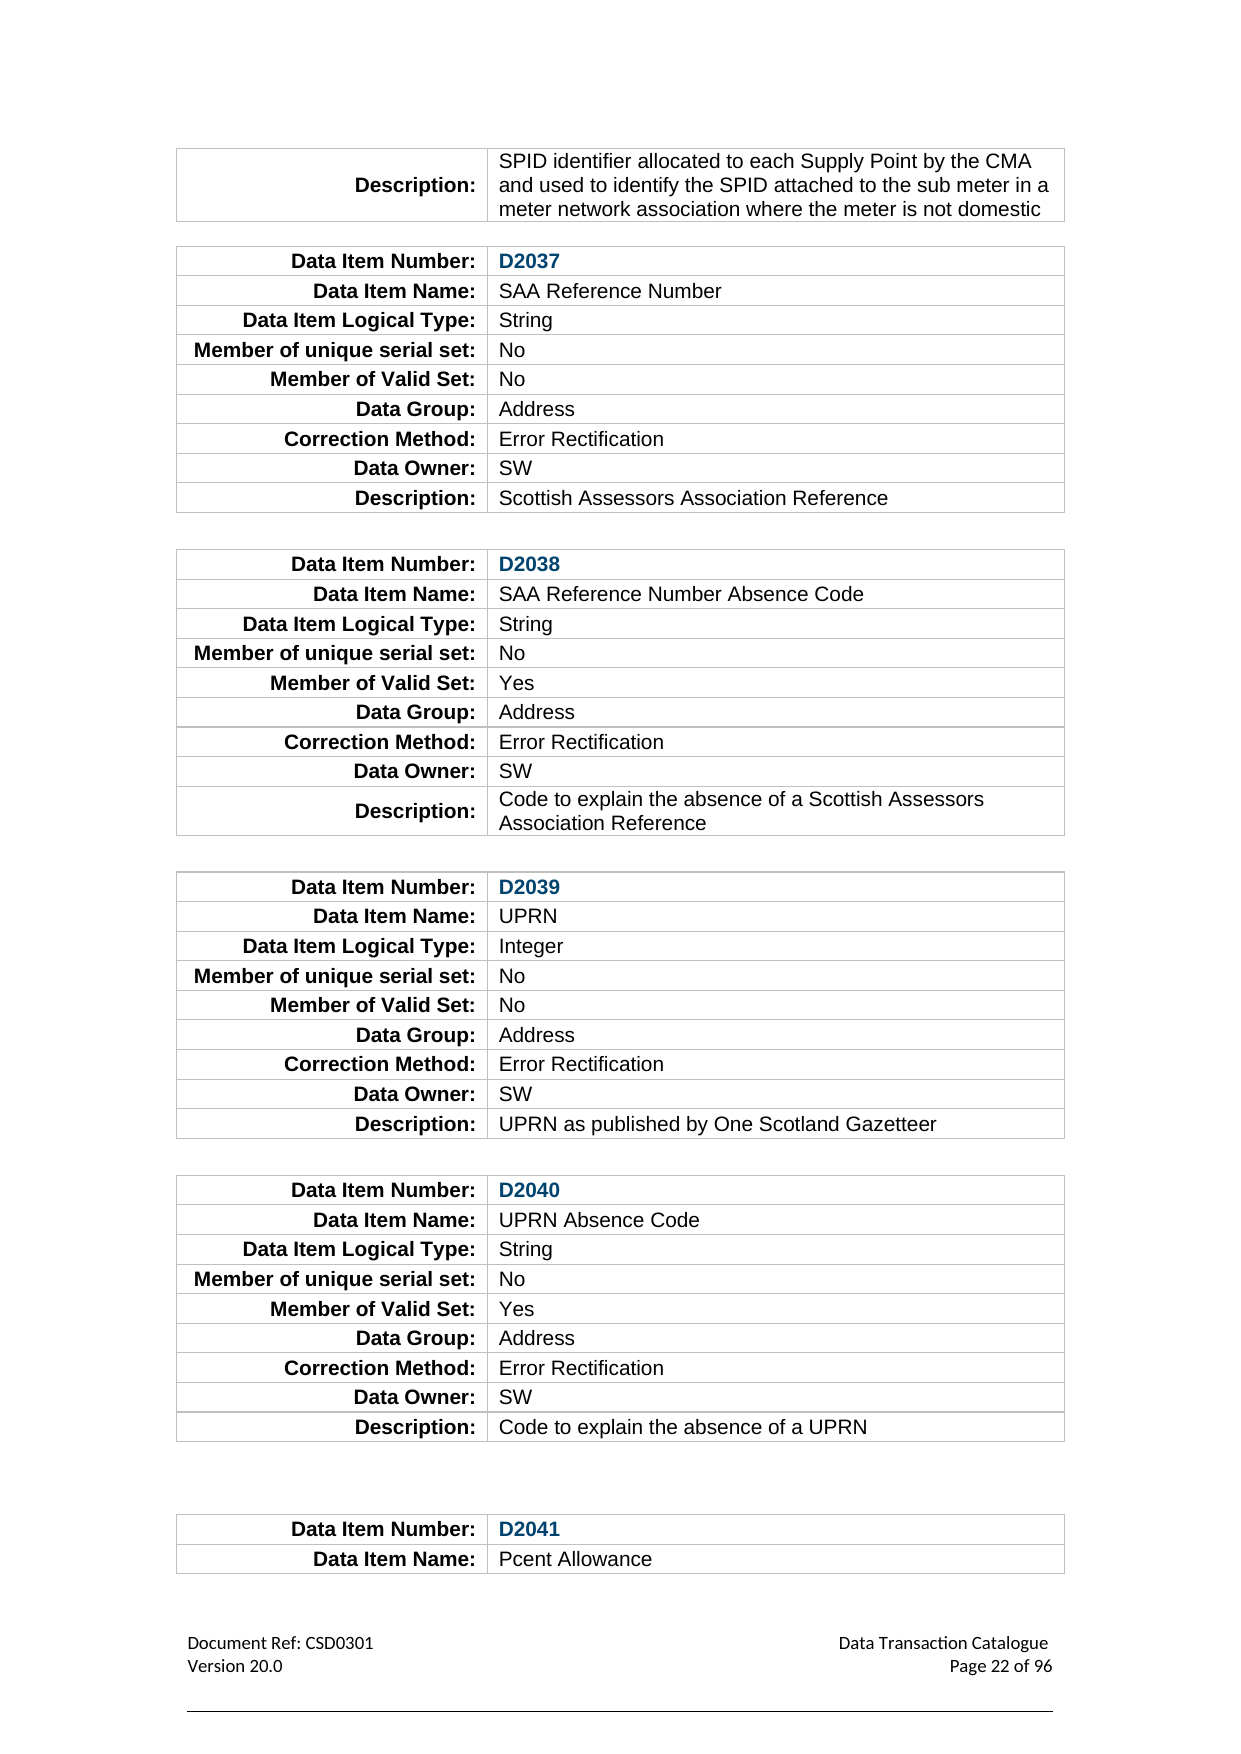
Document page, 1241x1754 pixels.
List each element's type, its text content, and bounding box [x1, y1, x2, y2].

table_cell Data Item Name: [177, 1545, 487, 1573]
table_header D2040 [488, 1176, 1064, 1204]
table_cell Member of unique serial set: [177, 335, 487, 364]
table_cell SPID identifier allocated to each Supply Point by the CMA and used to identify the SPID attached to the sub meter in a meter network association where the meter is not domestic [488, 149, 1064, 221]
table_cell Correction Method: [177, 1353, 487, 1382]
table_header Data Item Number: [177, 247, 487, 275]
table_cell Data Group: [177, 698, 487, 726]
table_cell UPRN [488, 902, 1064, 931]
table_cell Data Group: [177, 1020, 487, 1049]
table_cell Member of Valid Set: [177, 668, 487, 697]
table_header D2037 [488, 247, 1064, 275]
table_cell Member of unique serial set: [177, 961, 487, 990]
table_cell SW [488, 1383, 1064, 1411]
table_cell Address [488, 1324, 1064, 1352]
table_cell Error Rectification [488, 424, 1064, 453]
table_header Data Item Number: [177, 1515, 487, 1543]
table_cell UPRN Absence Code [488, 1205, 1064, 1234]
table_cell Data Item Name: [177, 1205, 487, 1234]
table_cell Error Rectification [488, 1353, 1064, 1382]
table_cell Member of Valid Set: [177, 365, 487, 393]
table_cell No [488, 639, 1064, 667]
table_cell No [488, 1265, 1064, 1293]
table_cell Address [488, 698, 1064, 726]
table_cell SW [488, 454, 1064, 482]
table_header Data Item Number: [177, 1176, 487, 1204]
table_cell Error Rectification [488, 1050, 1064, 1078]
table_cell Description: [177, 787, 487, 834]
table_cell Data Item Logical Type: [177, 1235, 487, 1263]
table_cell Code to explain the absence of a Scottish Assessors Association Reference [488, 787, 1064, 834]
table_cell SW [488, 1080, 1064, 1108]
table_cell Address [488, 1020, 1064, 1049]
table_cell Member of Valid Set: [177, 991, 487, 1019]
table_cell No [488, 961, 1064, 990]
table_cell No [488, 365, 1064, 393]
table_cell SAA Reference Number Absence Code [488, 580, 1064, 608]
table_cell Integer [488, 932, 1064, 960]
table_cell SW [488, 757, 1064, 786]
table_cell Description: [177, 483, 487, 512]
table_cell Member of Valid Set: [177, 1294, 487, 1323]
table_cell Data Item Name: [177, 276, 487, 305]
table_cell Yes [488, 668, 1064, 697]
table_header D2041 [488, 1515, 1064, 1543]
table_header D2039 [488, 873, 1064, 901]
table_header D2038 [488, 550, 1064, 578]
table_cell No [488, 335, 1064, 364]
table_cell Member of unique serial set: [177, 639, 487, 667]
table_cell Data Group: [177, 1324, 487, 1352]
table_cell Data Owner: [177, 1080, 487, 1108]
table_cell Description: [177, 149, 487, 221]
table_cell UPRN as published by One Scotland Gazetteer [488, 1109, 1064, 1138]
table_cell Member of unique serial set: [177, 1265, 487, 1293]
table_cell Address [488, 395, 1064, 423]
table_cell Code to explain the absence of a UPRN [488, 1413, 1064, 1441]
table_cell Data Group: [177, 395, 487, 423]
table_cell Data Item Logical Type: [177, 306, 487, 334]
table_cell Data Item Name: [177, 902, 487, 931]
table_cell Data Owner: [177, 1383, 487, 1411]
table_cell Description: [177, 1109, 487, 1138]
table_cell String [488, 1235, 1064, 1263]
table_cell Yes [488, 1294, 1064, 1323]
table_cell Data Item Logical Type: [177, 932, 487, 960]
table_cell SAA Reference Number [488, 276, 1064, 305]
table_cell Correction Method: [177, 424, 487, 453]
table_cell Scottish Assessors Association Reference [488, 483, 1064, 512]
table_cell Description: [177, 1413, 487, 1441]
table_cell Data Item Name: [177, 580, 487, 608]
table_cell String [488, 609, 1064, 638]
table_header Data Item Number: [177, 873, 487, 901]
table_header Data Item Number: [177, 550, 487, 578]
table_cell Correction Method: [177, 1050, 487, 1078]
table_cell Pcent Allowance [488, 1545, 1064, 1573]
table_cell Data Item Logical Type: [177, 609, 487, 638]
table_cell Error Rectification [488, 728, 1064, 756]
table_cell Data Owner: [177, 454, 487, 482]
table_cell String [488, 306, 1064, 334]
table_cell No [488, 991, 1064, 1019]
table_cell Correction Method: [177, 728, 487, 756]
table_cell Data Owner: [177, 757, 487, 786]
